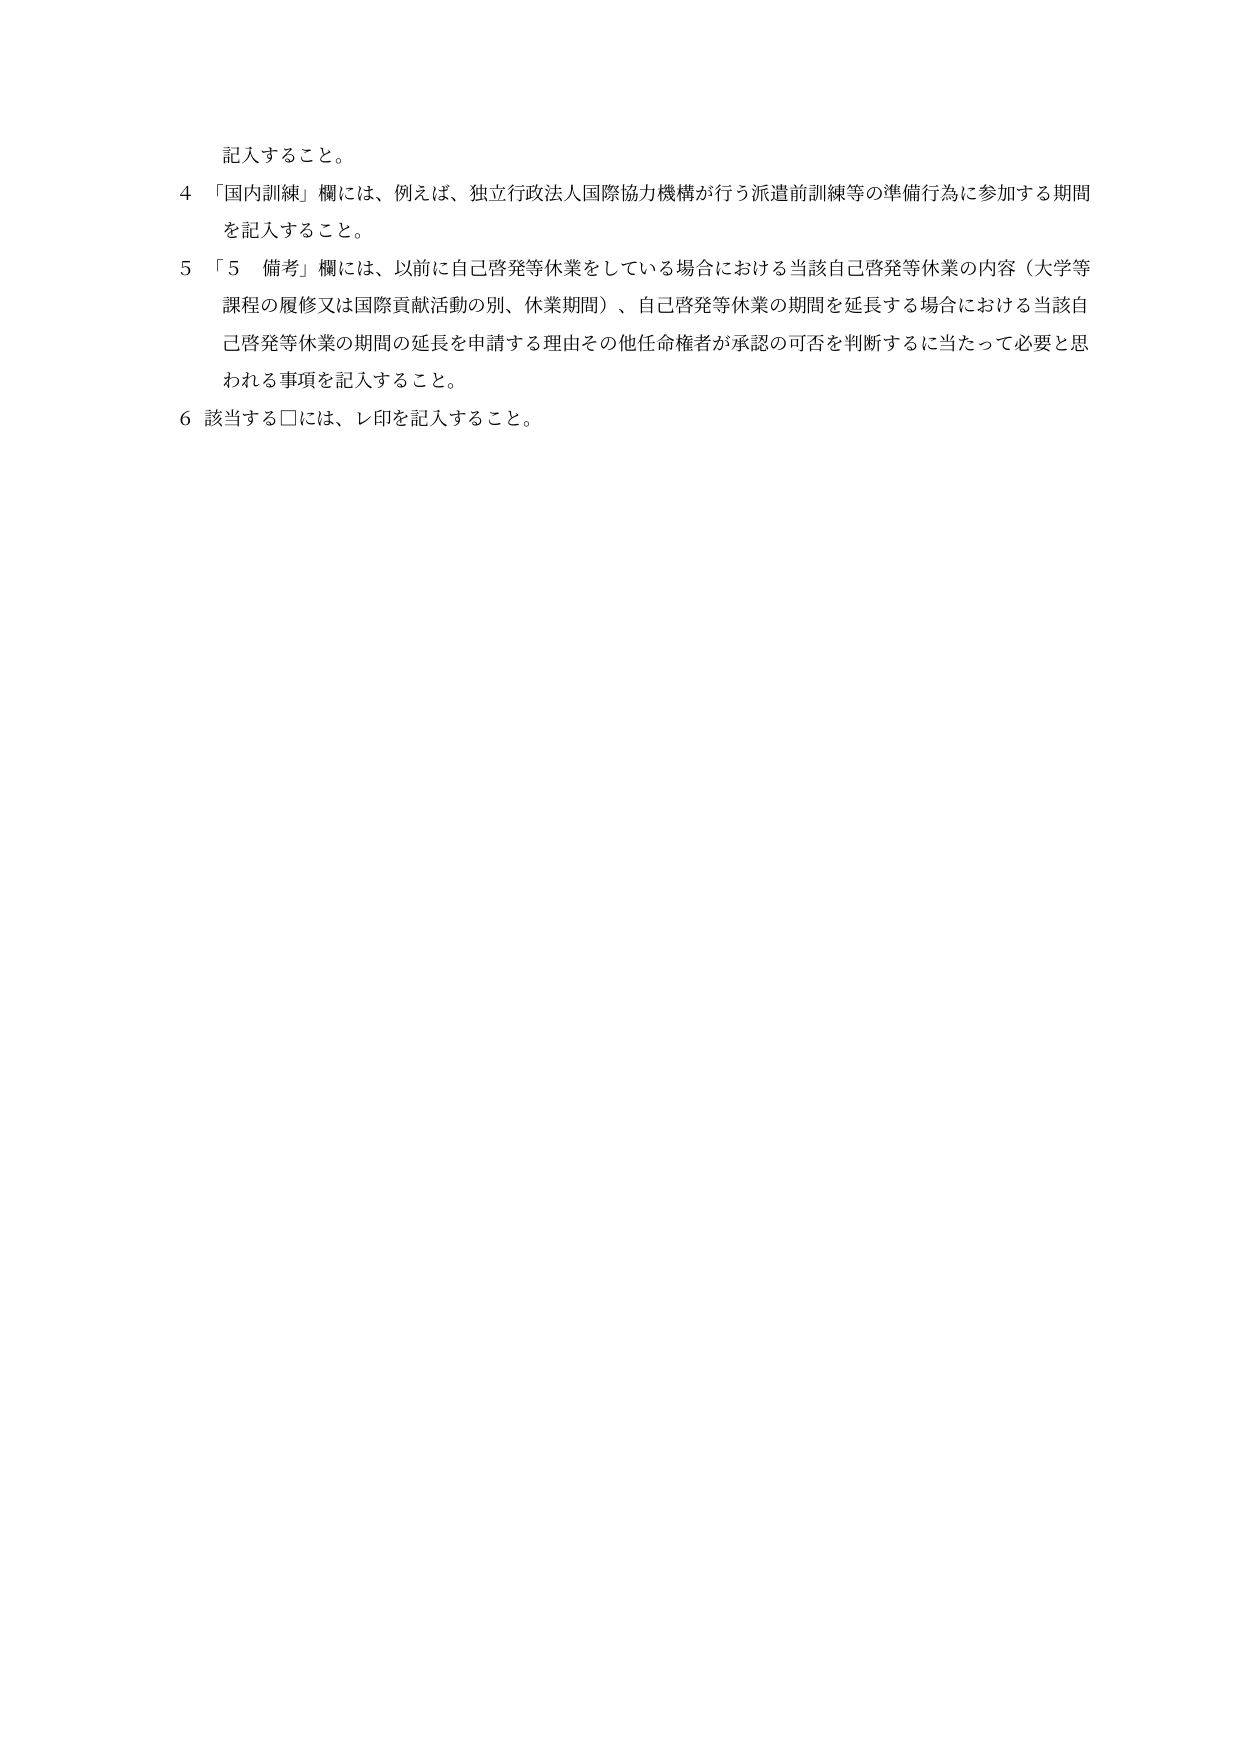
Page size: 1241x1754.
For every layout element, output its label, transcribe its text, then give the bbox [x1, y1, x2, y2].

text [148, 136, 1092, 173]
text ４ 「国内訓練」欄には、例えば、独立行政法人国際協力機構が行う派遣前訓練等の準備行為に参加する期間を記入すること。 [148, 173, 1092, 248]
text ５ 「５ 備考」欄には、以前に自己啓発等休業をしている場合における当該自己啓発等休業の内容（大学等課程の履修又は国際貢献活動の別、休業期間）、自己啓発等休業の期間を延長する場合における当該自己啓発等休業の期間の延長を申請する理由その他任命権者が承認の可否を判断するに当たって必要と思われる事項を記入すること。 [148, 248, 1092, 398]
text ６ 該当する□には、レ印を記入すること。 [148, 398, 1092, 436]
